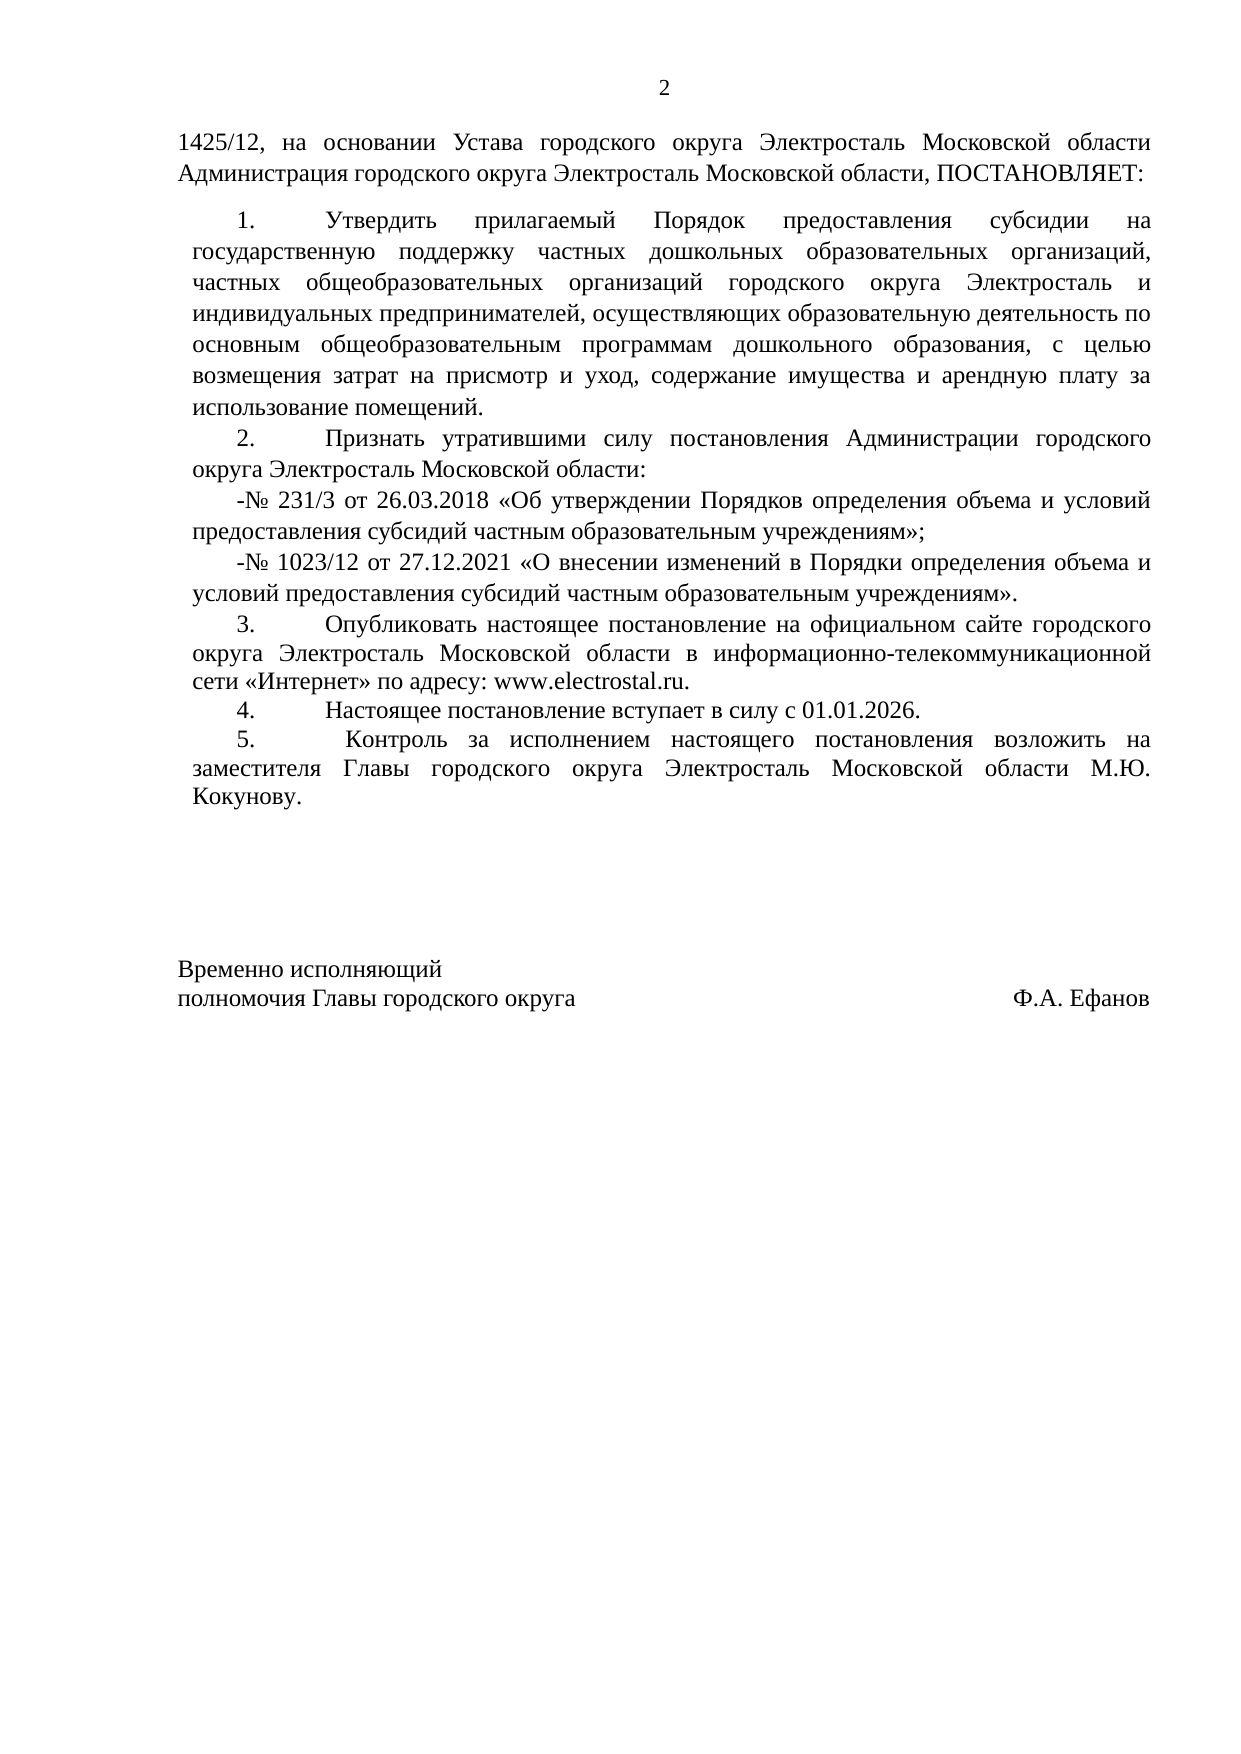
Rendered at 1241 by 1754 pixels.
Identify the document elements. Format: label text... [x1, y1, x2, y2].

list -№ 1023/12 от 27.12.2021 «О внесении изменений в Порядки определения объема и условий предоставления субсидий частным образовательным учреждениям». [192, 547, 1152, 607]
list Настоящее постановление вступает в силу с 01.01.2026. [192, 695, 1152, 724]
list Контроль за исполнением настоящего постановления возложить на заместителя Главы городского округа Электросталь Московской области М.Ю. Кокунову. [192, 724, 1152, 810]
list Опубликовать настоящее постановление на официальном сайте городского округа Электросталь Московской области в информационно-телекоммуникационной сети «Интернет» по адресу: www.electrostal.ru. [192, 609, 1152, 695]
text Временно исполняющий [177, 954, 1152, 983]
list Признать утратившими силу постановления Администрации городского округа Электросталь Московской области: [192, 423, 1152, 482]
list Утвердить прилагаемый Порядок предоставления субсидии на государственную поддержку частных дошкольных образовательных организаций, частных общеобразовательных организаций городского округа Электросталь и индивидуальных предпринимателей, осуществляющих образовательную деятельность по основным общеобразовательным программам дошкольного образования, с целью возмещения затрат на присмотр и уход, содержание имущества и арендную плату за использование помещений. [192, 205, 1152, 420]
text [177, 127, 1152, 186]
text полномочия Главы городского округа Ф.А. Ефанов [177, 983, 1152, 1011]
list -№ 231/3 от 26.03.2018 «Об утверждении Порядков определения объема и условий предоставления субсидий частным образовательным учреждениям»; [192, 485, 1152, 544]
